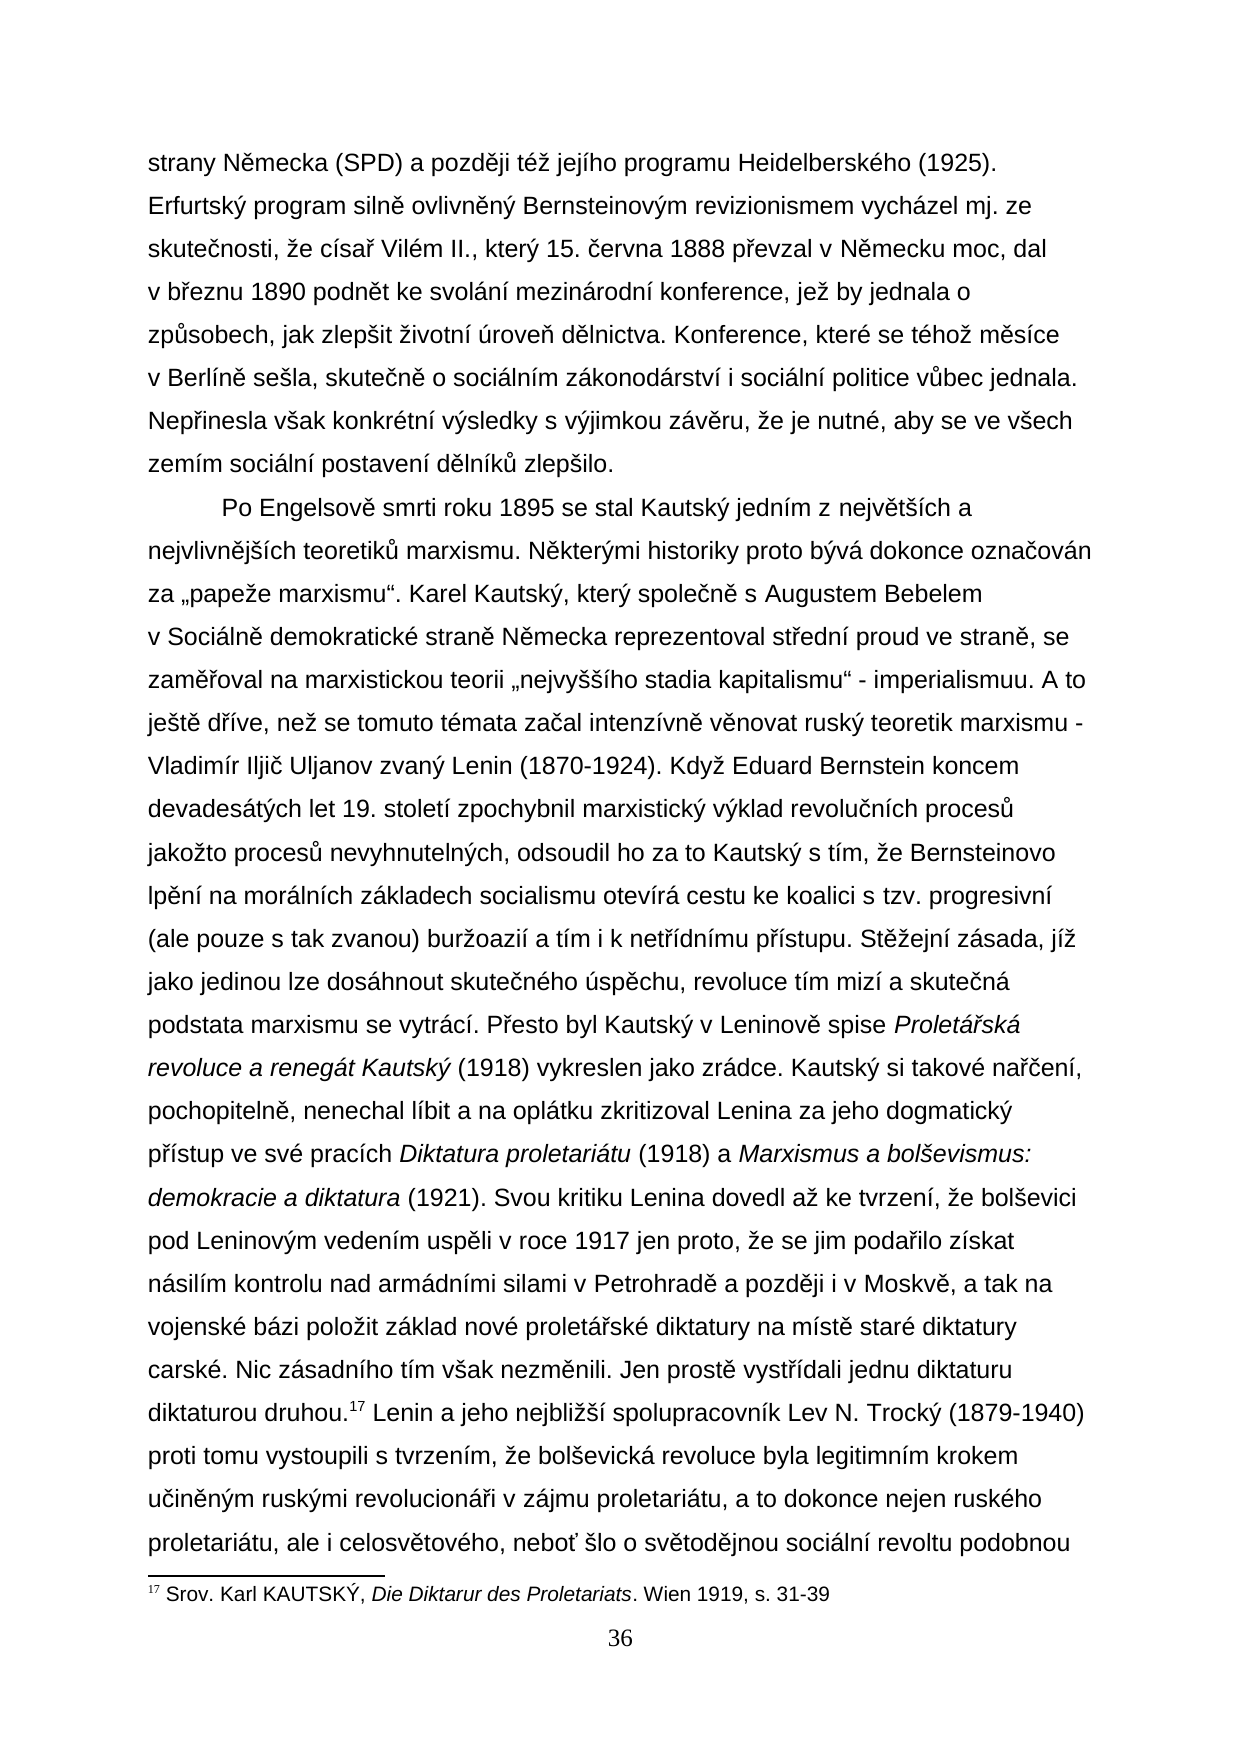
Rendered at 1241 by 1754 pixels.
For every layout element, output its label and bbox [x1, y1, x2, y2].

text [148, 148, 1093, 478]
text [148, 493, 1093, 1556]
